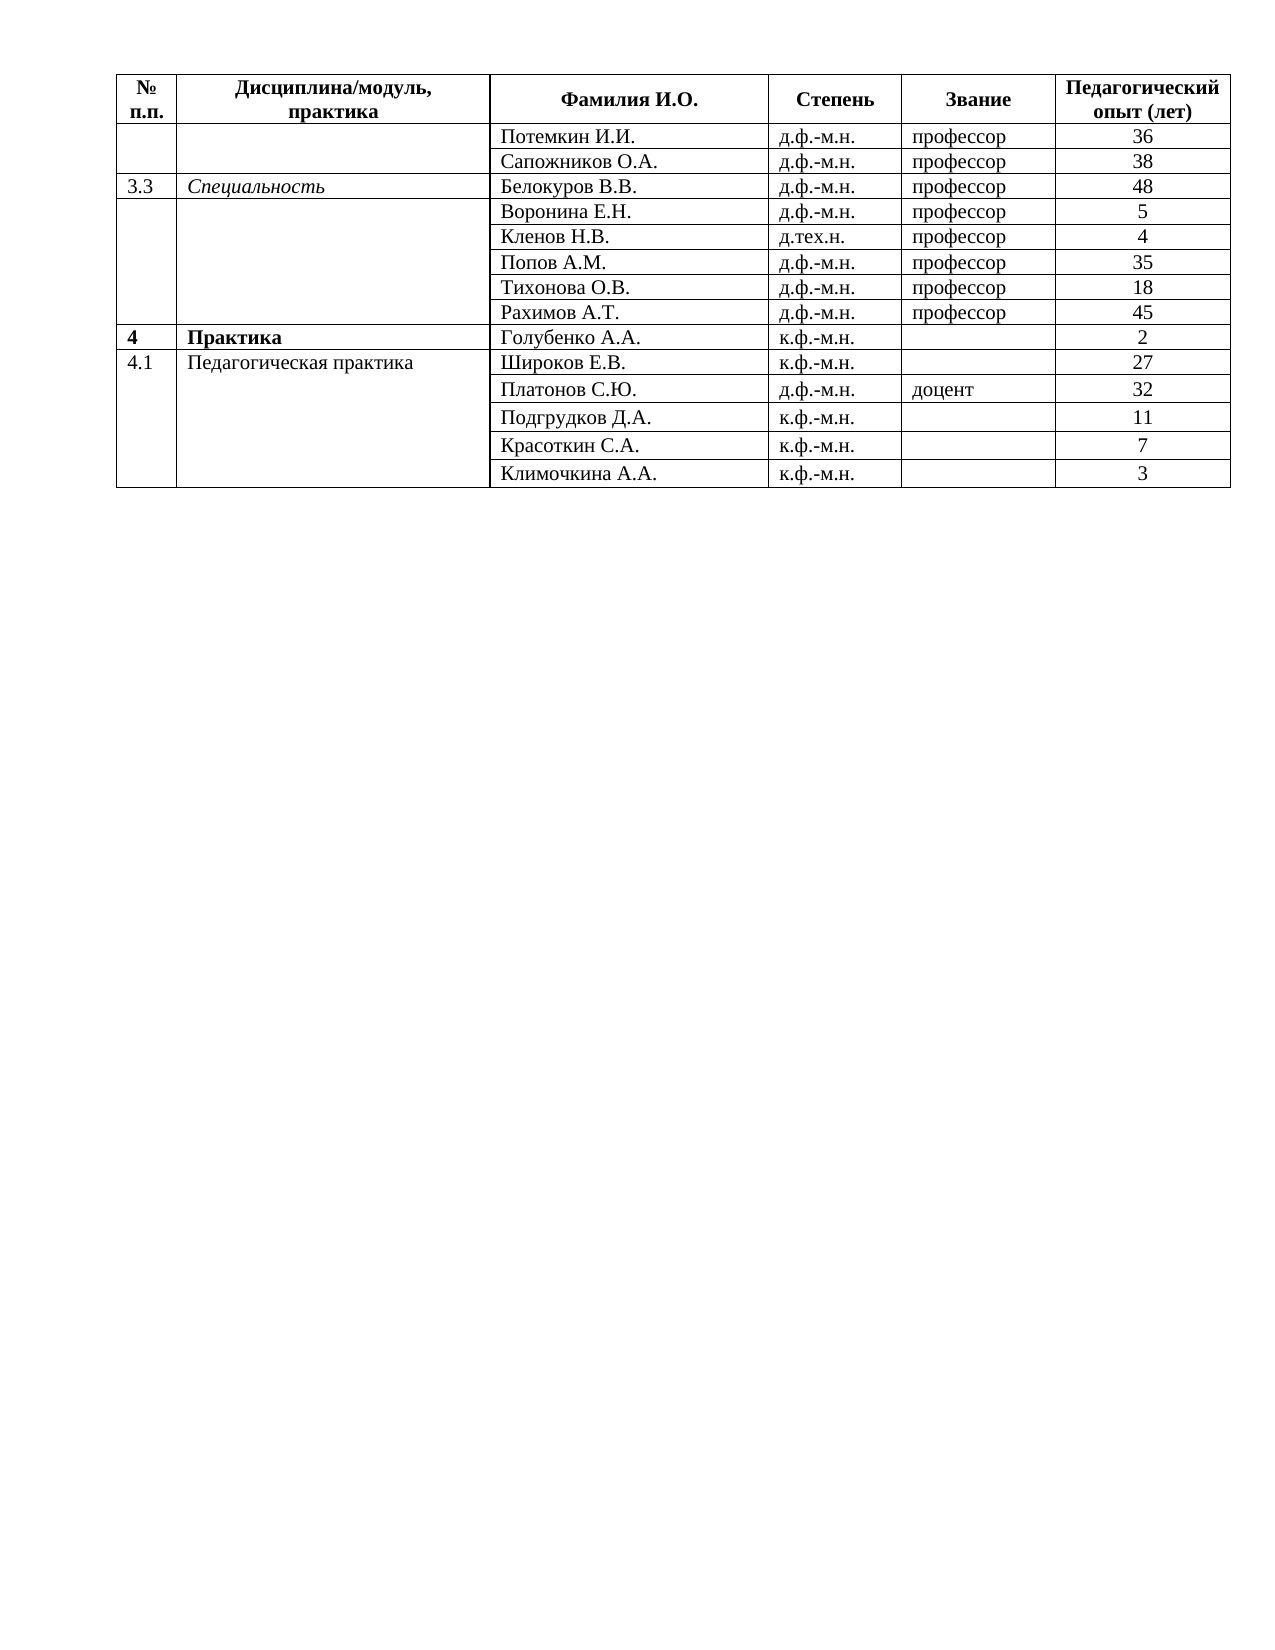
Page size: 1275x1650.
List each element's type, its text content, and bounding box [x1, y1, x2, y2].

table_cell Климочкина А.А. [491, 460, 768, 487]
table_cell 18 [1056, 275, 1230, 299]
table_cell [902, 432, 1055, 459]
table_cell 7 [1056, 432, 1230, 459]
table_cell 36 [1056, 124, 1230, 148]
table_cell Красоткин С.А. [491, 432, 768, 459]
table_cell к.ф.-м.н. [769, 432, 901, 459]
table_cell 38 [1056, 149, 1230, 173]
table_cell д.ф.-м.н. [769, 199, 901, 223]
table_cell к.ф.-м.н. [769, 350, 901, 374]
table_cell 4 [1056, 225, 1230, 248]
table_cell [177, 199, 489, 324]
table_cell Сапожников О.А. [491, 149, 768, 173]
table_cell профессор [902, 275, 1055, 299]
table_cell профессор [902, 124, 1055, 148]
table_cell Кленов Н.В. [491, 225, 768, 248]
table_cell [902, 403, 1055, 431]
table_header Звание [902, 75, 1055, 123]
table_cell 27 [1056, 350, 1230, 374]
table_cell д.ф.-м.н. [769, 250, 901, 274]
table_cell 35 [1056, 250, 1230, 274]
table_cell 32 [1056, 375, 1230, 402]
table_cell [117, 199, 176, 324]
table_cell 45 [1056, 300, 1230, 324]
table_cell Платонов С.Ю. [491, 375, 768, 402]
table_cell д.ф.-м.н. [769, 174, 901, 198]
table_header Фамилия И.О. [491, 75, 768, 123]
table_cell профессор [902, 199, 1055, 223]
table_cell д.ф.-м.н. [769, 275, 901, 299]
table_cell Голубенко А.А. [491, 325, 768, 349]
table_cell к.ф.-м.н. [769, 460, 901, 487]
table_cell Педагогическая практика [177, 350, 489, 487]
table_cell д.ф.-м.н. [769, 149, 901, 173]
table_cell 2 [1056, 325, 1230, 349]
table_cell профессор [902, 225, 1055, 248]
table_cell доцент [902, 375, 1055, 402]
table_cell Рахимов А.Т. [491, 300, 768, 324]
table_cell д.ф.-м.н. [769, 124, 901, 148]
table_cell Воронина Е.Н. [491, 199, 768, 223]
table_cell д.ф.-м.н. [769, 300, 901, 324]
table_cell Белокуров В.В. [491, 174, 768, 198]
table_cell Тихонова О.В. [491, 275, 768, 299]
table_cell Специальность [177, 174, 489, 198]
table_cell д.ф.-м.н. [769, 375, 901, 402]
table_cell Широков Е.В. [491, 350, 768, 374]
table_cell 3 [1056, 460, 1230, 487]
table_cell [902, 325, 1055, 349]
table_header Педагогический опыт (лет) [1056, 75, 1230, 123]
table_cell 48 [1056, 174, 1230, 198]
table_cell 5 [1056, 199, 1230, 223]
table_cell к.ф.-м.н. [769, 325, 901, 349]
table_cell [902, 460, 1055, 487]
table_cell 4 [117, 325, 176, 349]
table_cell Попов А.М. [491, 250, 768, 274]
table_cell профессор [902, 300, 1055, 324]
table_cell 4.1 [117, 350, 176, 487]
table_cell Подгрудков Д.А. [491, 403, 768, 431]
table_cell профессор [902, 149, 1055, 173]
table_header Дисциплина/модуль, практика [177, 75, 489, 123]
table_header Степень [769, 75, 901, 123]
table_cell д.тех.н. [769, 225, 901, 248]
table_cell 11 [1056, 403, 1230, 431]
table_header № п.п. [117, 75, 176, 123]
table_cell профессор [902, 250, 1055, 274]
table_cell Практика [177, 325, 489, 349]
table_cell [902, 350, 1055, 374]
table_cell 3.3 [117, 174, 176, 198]
table_cell Потемкин И.И. [491, 124, 768, 148]
table_cell профессор [902, 174, 1055, 198]
table_cell к.ф.-м.н. [769, 403, 901, 431]
